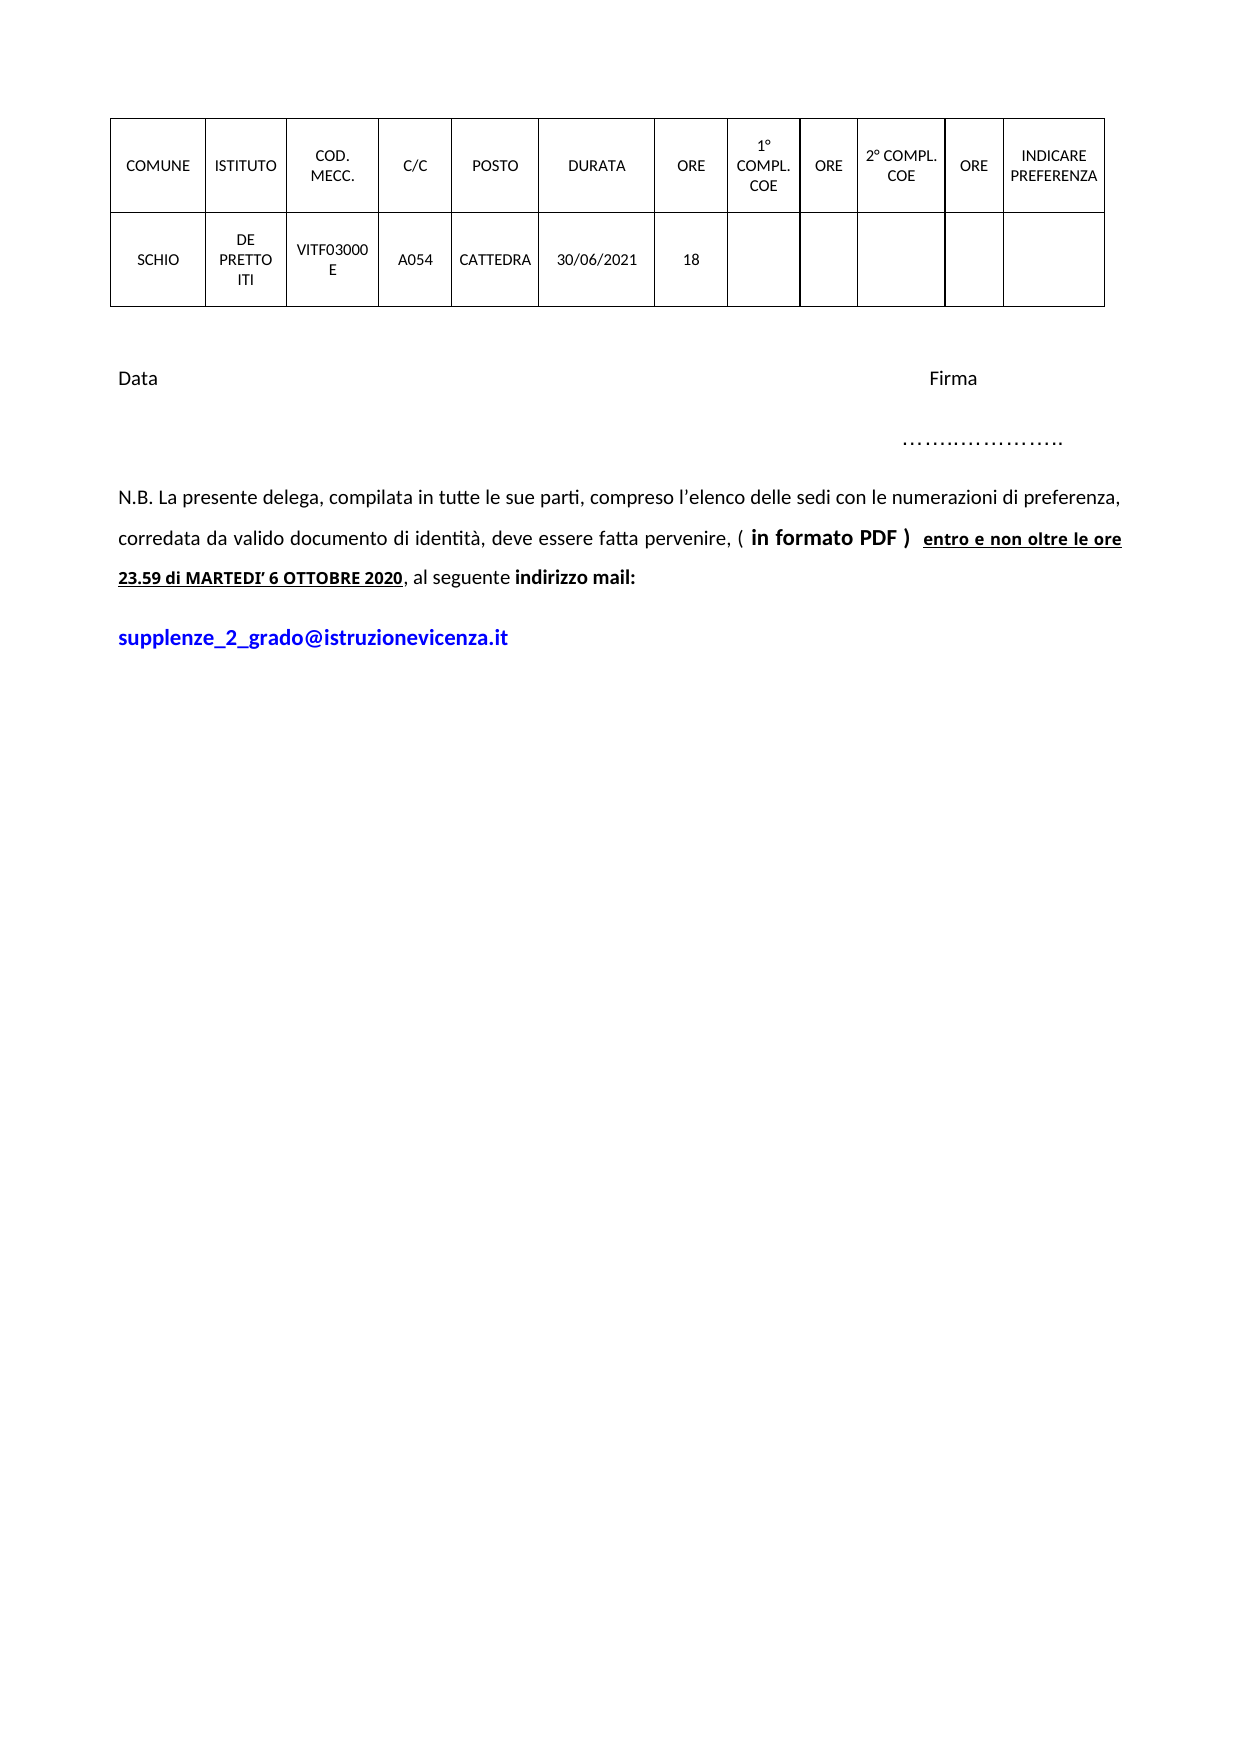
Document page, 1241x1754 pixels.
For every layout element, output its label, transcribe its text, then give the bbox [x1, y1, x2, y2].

table_cell [728, 213, 799, 306]
text Data Firma [118, 365, 1122, 390]
table_cell DE PRETTO ITI [206, 213, 286, 306]
table_header INDICARE PREFERENZA [1004, 119, 1104, 212]
table_cell SCHIO [111, 213, 205, 306]
table_header C/C [379, 119, 451, 212]
table_header ORE [801, 119, 857, 212]
table_cell CATTEDRA [452, 213, 538, 306]
table_cell [801, 213, 857, 306]
table_cell [946, 213, 1003, 306]
table_header ISTITUTO [206, 119, 286, 212]
text ……..………….. [812, 424, 1122, 450]
text supplenze_2_grado@istruzionevicenza.it [118, 623, 1122, 651]
table_header ORE [946, 119, 1003, 212]
table_header COD. MECC. [287, 119, 378, 212]
table_cell 18 [655, 213, 727, 306]
table_header ORE [655, 119, 727, 212]
table_cell 30/06/2021 [539, 213, 654, 306]
table_cell [858, 213, 944, 306]
table_header 1° COMPL. COE [728, 119, 799, 212]
table_cell [1004, 213, 1104, 306]
table_cell VITF03000E [287, 213, 378, 306]
table_header POSTO [452, 119, 538, 212]
table_header DURATA [539, 119, 654, 212]
text N.B. La presente delega, compilata in tutte le sue parti, compreso l’elenco delle sedi con le numerazioni di preferenza, corredata da valido documento di identità, deve essere fatta pervenire, ( in formato PDF ) entro e non oltre le ore 23.59 di MARTEDI’ 6 OTTOBRE 2020, al seguente indirizzo mail: [118, 484, 1122, 590]
table_header 2° COMPL. COE [858, 119, 944, 212]
table_cell A054 [379, 213, 451, 306]
table_header COMUNE [111, 119, 205, 212]
